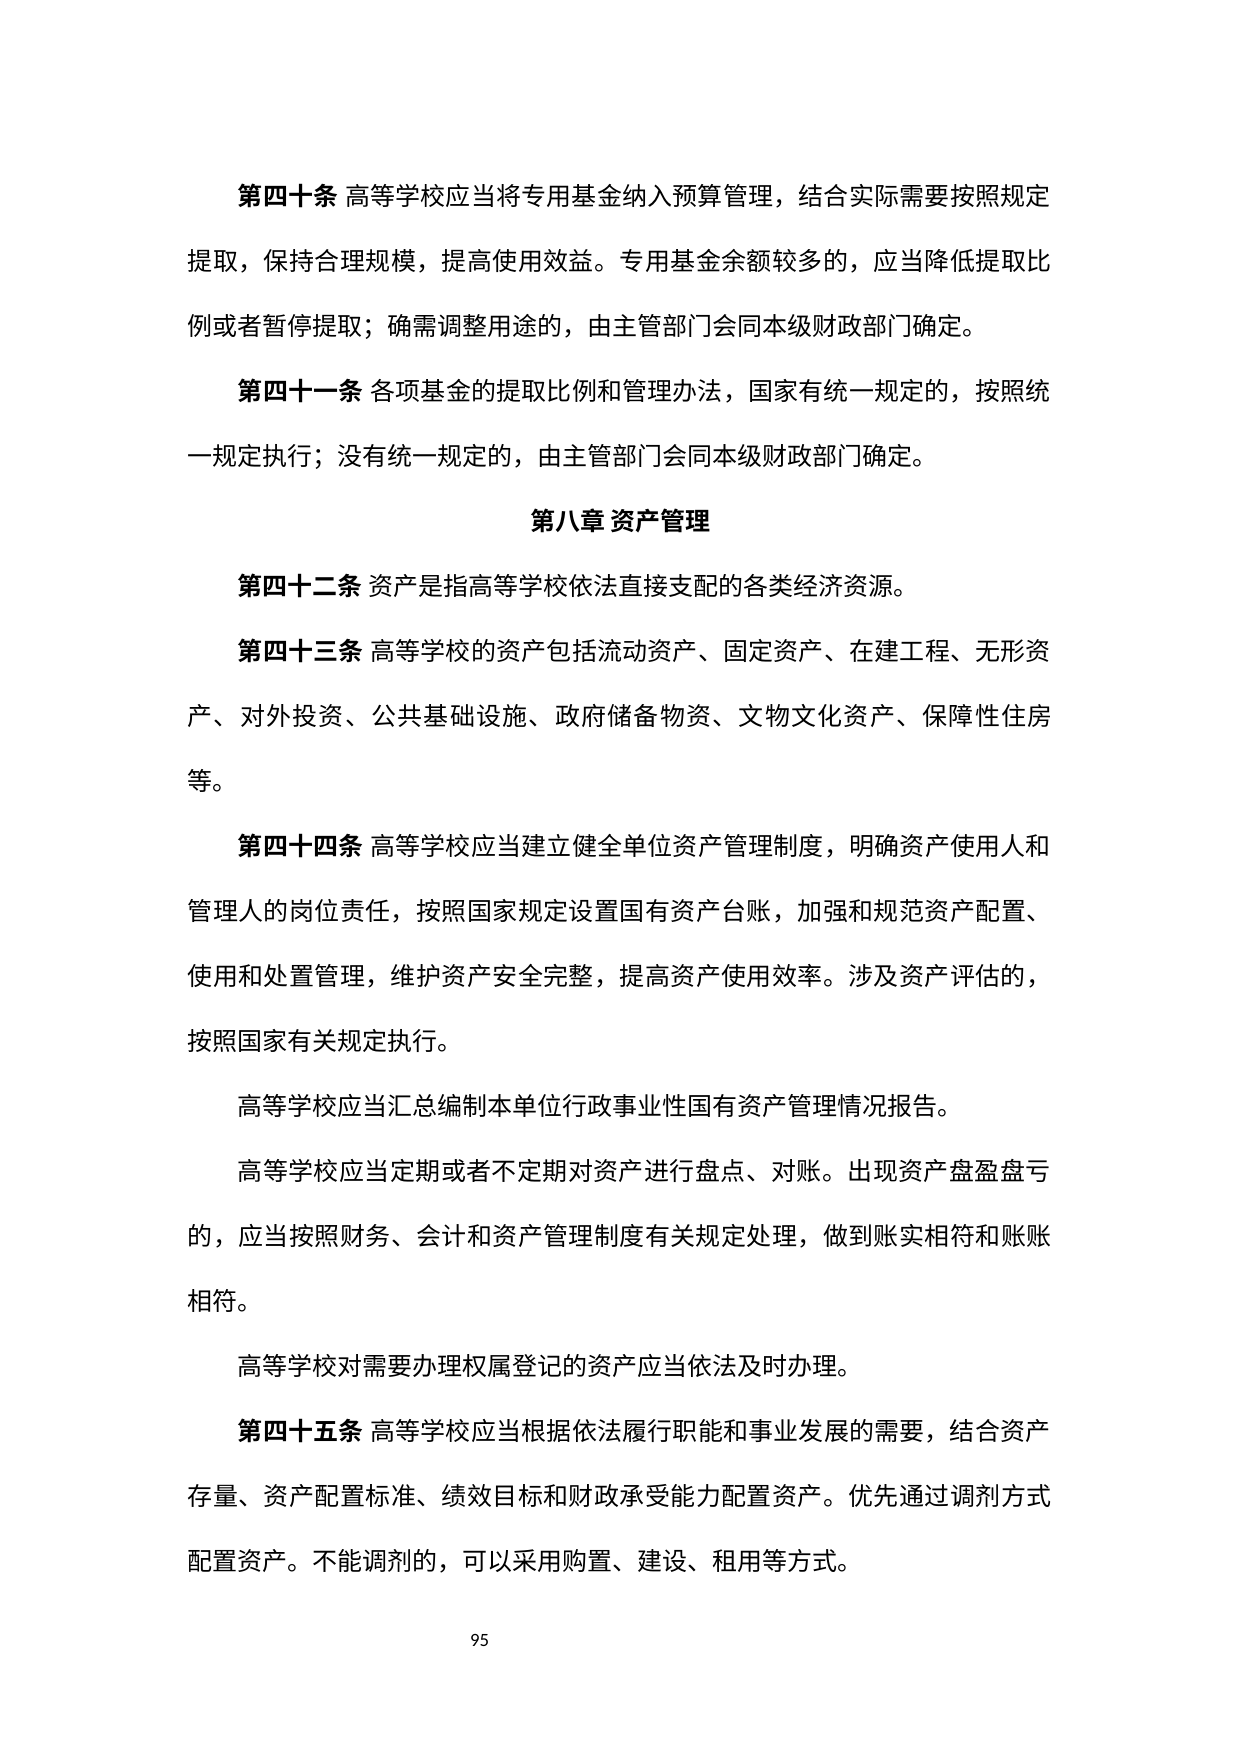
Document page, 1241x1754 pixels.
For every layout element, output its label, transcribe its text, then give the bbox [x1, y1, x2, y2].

text 第八章 资产管理 [187, 487, 1053, 552]
text 第四十条 高等学校应当将专用基金纳入预算管理，结合实际需要按照规定提取，保持合理规模，提高使用效益。专用基金余额较多的，应当降低提取比例或者暂停提取；确需调整用途的，由主管部门会同本级财政部门确定。 [187, 162, 1053, 357]
text 第四十三条 高等学校的资产包括流动资产、固定资产、在建工程、无形资产、对外投资、公共基础设施、政府储备物资、文物文化资产、保障性住房等。 [187, 617, 1053, 812]
text 第四十一条 各项基金的提取比例和管理办法，国家有统一规定的，按照统一规定执行；没有统一规定的，由主管部门会同本级财政部门确定。 [187, 357, 1053, 487]
text 第四十二条 资产是指高等学校依法直接支配的各类经济资源。 [187, 552, 1053, 617]
text 高等学校应当定期或者不定期对资产进行盘点、对账。出现资产盘盈盘亏的，应当按照财务、会计和资产管理制度有关规定处理，做到账实相符和账账相符。 [187, 1137, 1053, 1332]
text 高等学校对需要办理权属登记的资产应当依法及时办理。 [187, 1332, 1053, 1397]
text 第四十四条 高等学校应当建立健全单位资产管理制度，明确资产使用人和管理人的岗位责任，按照国家规定设置国有资产台账，加强和规范资产配置、使用和处置管理，维护资产安全完整，提高资产使用效率。涉及资产评估的，按照国家有关规定执行。 [187, 812, 1053, 1072]
text 第四十五条 高等学校应当根据依法履行职能和事业发展的需要，结合资产存量、资产配置标准、绩效目标和财政承受能力配置资产。优先通过调剂方式配置资产。不能调剂的，可以采用购置、建设、租用等方式。 [187, 1397, 1053, 1592]
text 高等学校应当汇总编制本单位行政事业性国有资产管理情况报告。 [187, 1072, 1053, 1137]
